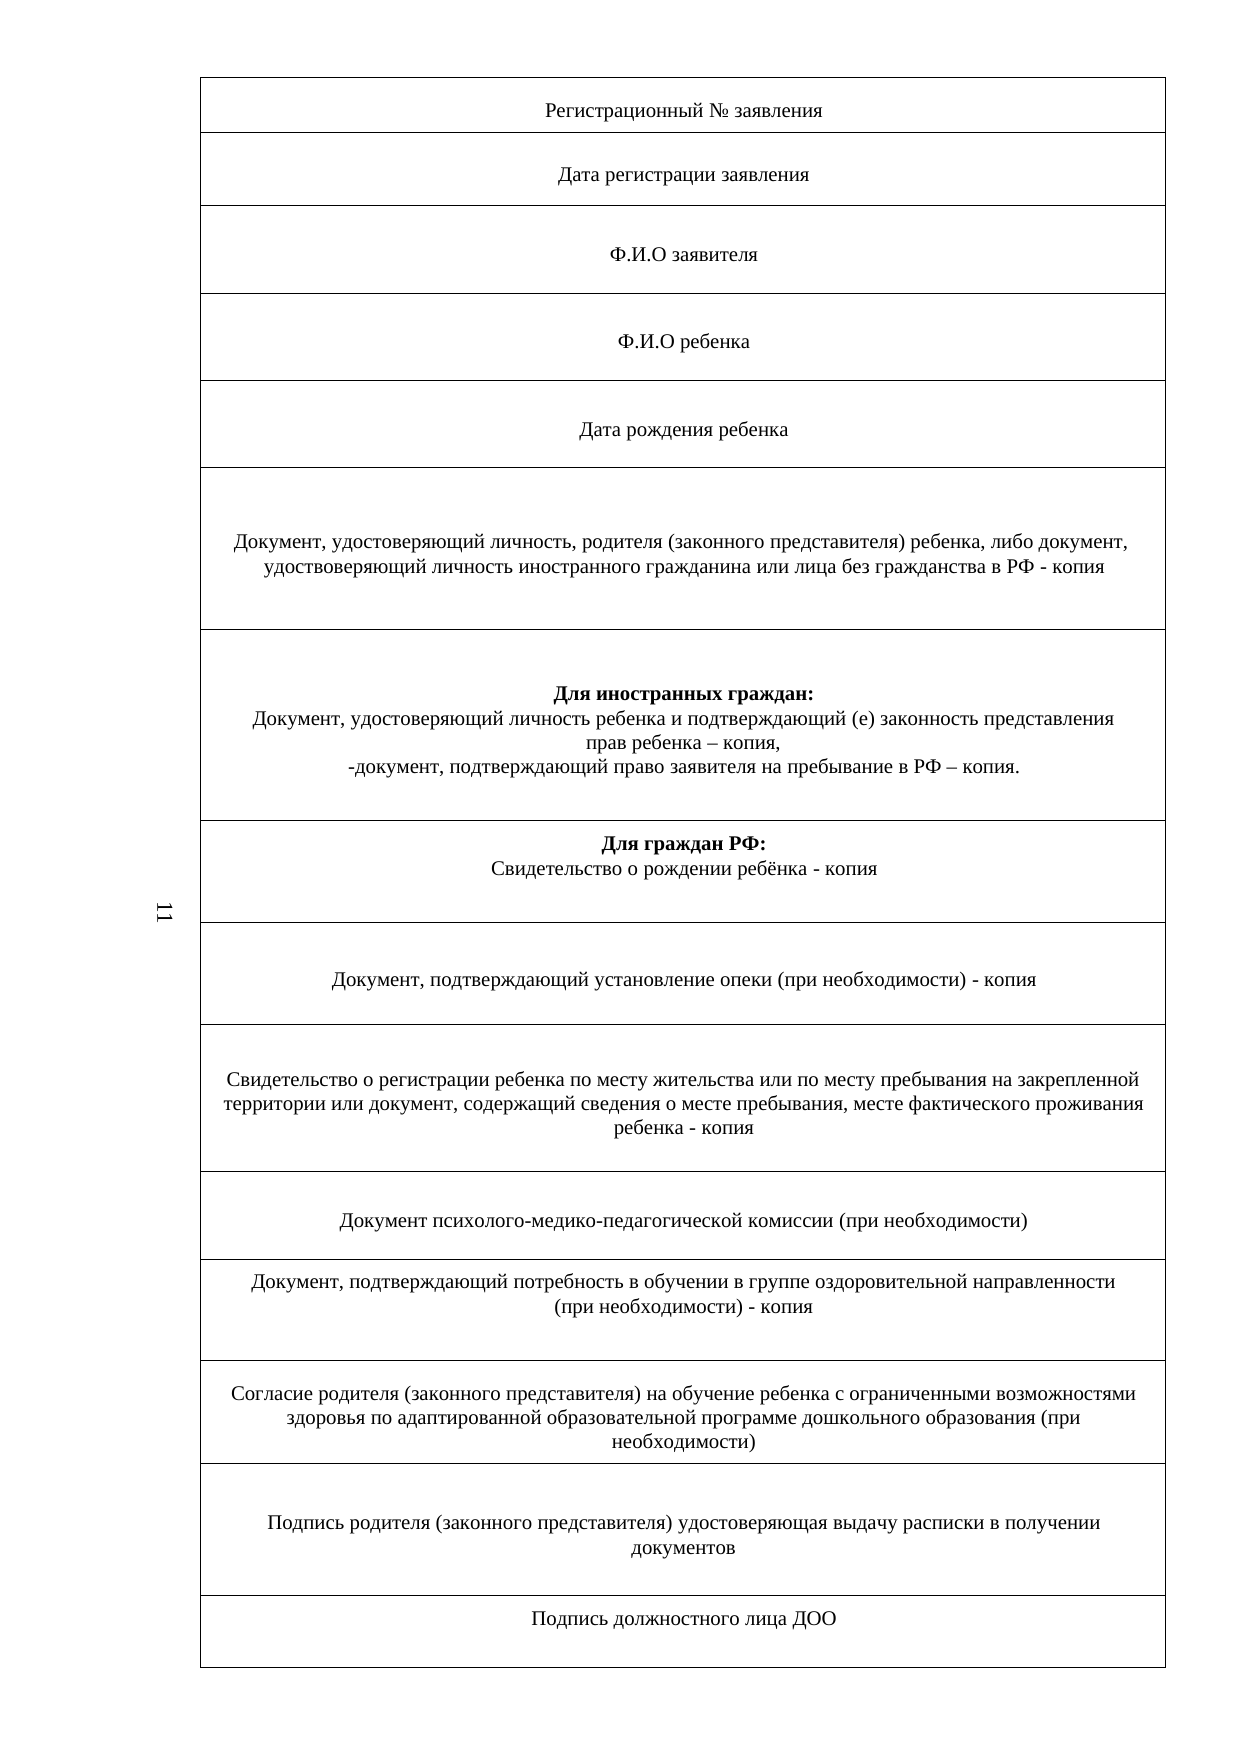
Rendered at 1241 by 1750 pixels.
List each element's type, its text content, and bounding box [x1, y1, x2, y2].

table_cell Документ, подтверждающий установление опеки (при необходимости) - копия [201, 923, 1165, 1024]
table_cell Согласие родителя (законного представителя) на обучение ребенка с ограниченными возможностями здоровья по адаптированной образовательной программе дошкольного образования (при необходимости) [201, 1361, 1165, 1463]
table_cell Дата регистрации заявления [201, 133, 1165, 204]
table_cell Документ психолого-медико-педагогической комиссии (при необходимости) [201, 1172, 1165, 1258]
table_cell Ф.И.О ребенка [201, 294, 1165, 380]
table_cell Документ, подтверждающий потребность в обучении в группе оздоровительной направленности (при необходимости) - копия [201, 1260, 1165, 1360]
table_header Регистрационный № заявления [201, 78, 1165, 132]
table_cell Документ, удостоверяющий личность, родителя (законного представителя) ребенка, либо документ, удоствоверяющий личность иностранного гражданина или лица без гражданства в РФ - копия [201, 468, 1165, 629]
table_cell Ф.И.О заявителя [201, 206, 1165, 292]
table_cell Дата рождения ребенка [201, 381, 1165, 467]
table_cell Для иностранных граждан: Документ, удостоверяющий личность ребенка и подтверждающий (е) законность представления прав ребенка – копия, -документ, подтверждающий право заявителя на пребывание в РФ – копия. [201, 630, 1165, 820]
table_cell Подпись должностного лица ДОО [201, 1596, 1165, 1667]
table_cell Для граждан РФ: Свидетельство о рождении ребёнка - копия [201, 821, 1165, 922]
table_cell Свидетельство о регистрации ребенка по месту жительства или по месту пребывания на закрепленной территории или документ, содержащий сведения о месте пребывания, месте фактического проживания ребенка - копия [201, 1025, 1165, 1171]
table_cell Подпись родителя (законного представителя) удостоверяющая выдачу расписки в получении документов [201, 1464, 1165, 1595]
